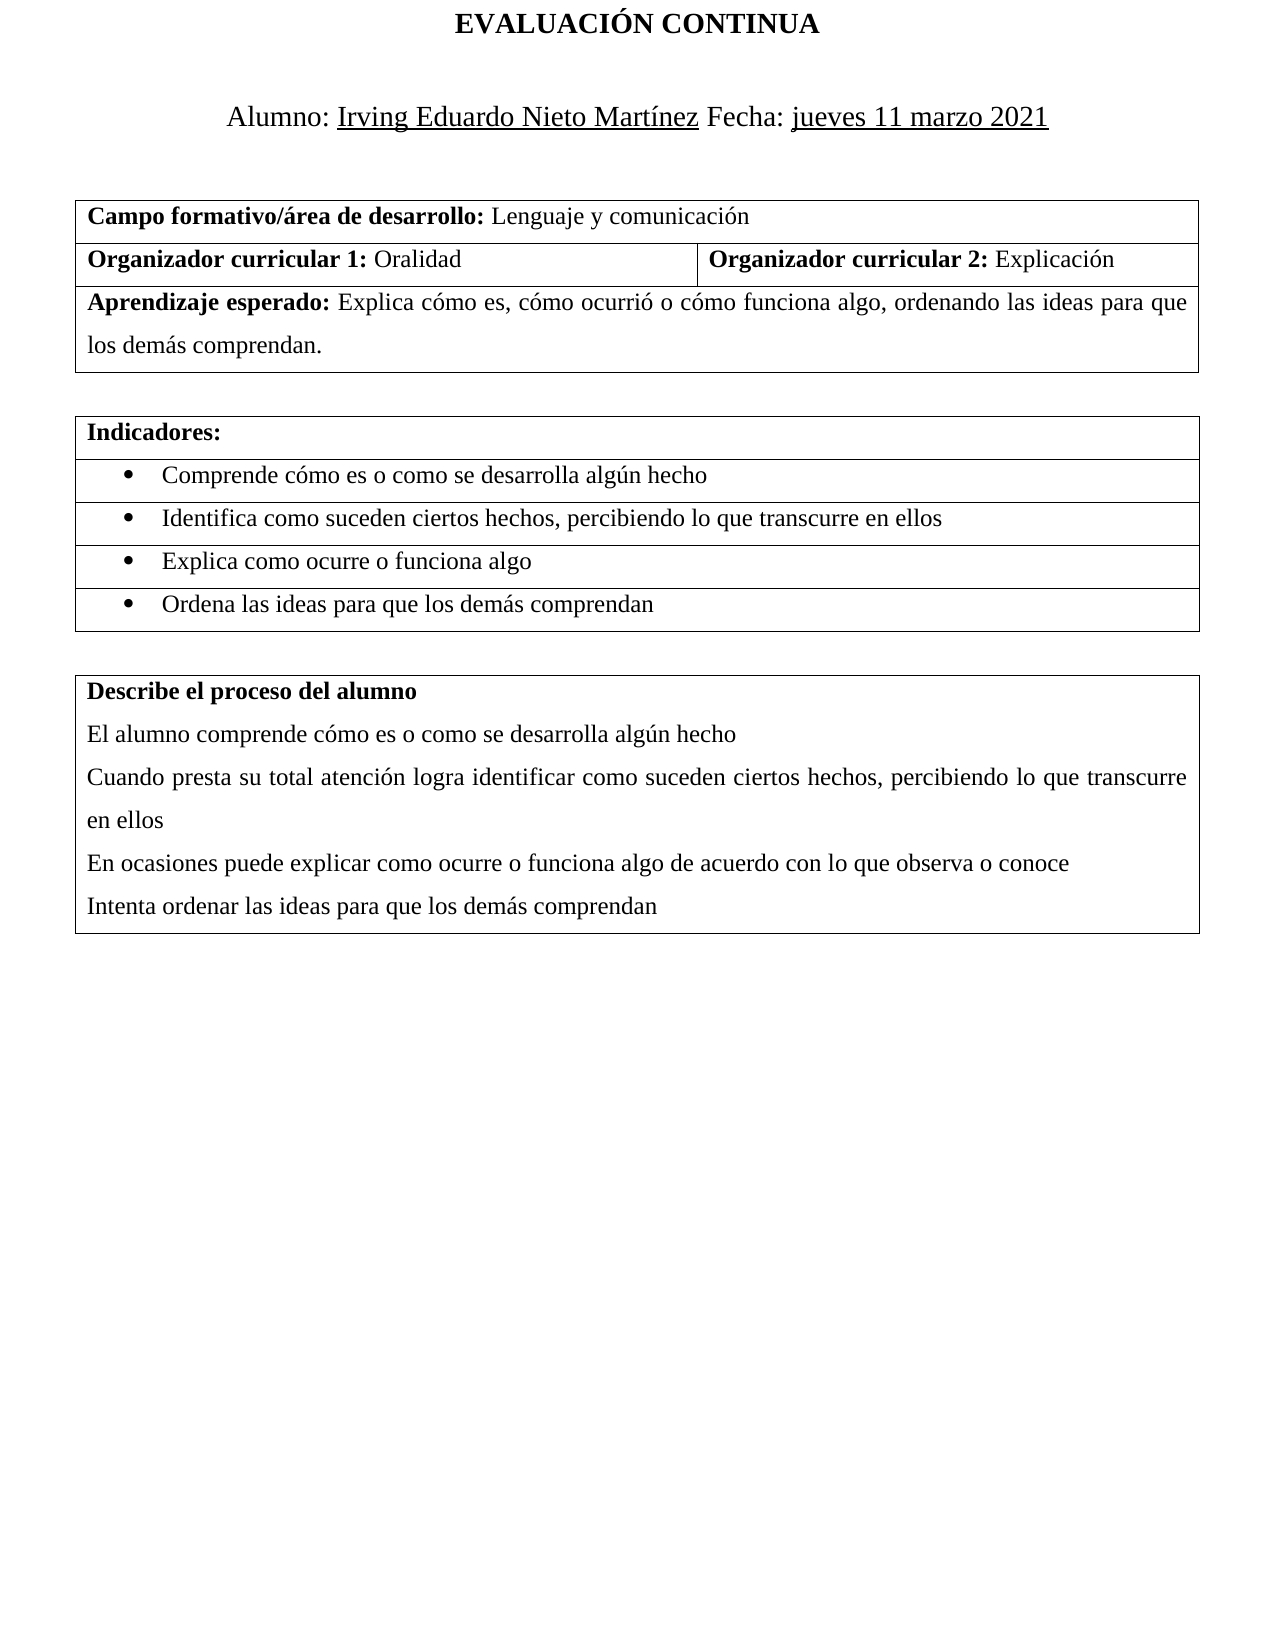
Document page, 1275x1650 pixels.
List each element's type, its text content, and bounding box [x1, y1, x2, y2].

text EVALUACIÓN CONTINUA [18, 6, 1257, 39]
text Alumno: Irving Eduardo Nieto Martínez Fecha: jueves 11 marzo 2021 [18, 99, 1257, 133]
table_cell Explica como ocurre o funciona algo [76, 546, 1199, 588]
table_header Campo formativo/área de desarrollo: Lenguaje y comunicación [76, 201, 1198, 243]
table_cell Ordena las ideas para que los demás comprendan [76, 589, 1199, 631]
table_cell Aprendizaje esperado: Explica cómo es, cómo ocurrió o cómo funciona algo, ordenando las ideas para que los demás comprendan. [76, 287, 1198, 372]
table_cell Organizador curricular 2: Explicación [698, 244, 1198, 286]
table_cell Organizador curricular 1: Oralidad [76, 244, 697, 286]
table_cell Comprende cómo es o como se desarrolla algún hecho [76, 460, 1199, 502]
table_header Indicadores: [76, 417, 1199, 459]
table_header Describe el proceso del alumno El alumno comprende cómo es o como se desarrolla algún hecho Cuando presta su total atención logra identificar como suceden ciertos hechos, percibiendo lo que transcurre en ellos En ocasiones puede explicar como ocurre o funciona algo de acuerdo con lo que observa o conoce Intenta ordenar las ideas para que los demás comprendan [76, 676, 1199, 933]
table_cell Identifica como suceden ciertos hechos, percibiendo lo que transcurre en ellos [76, 503, 1199, 545]
